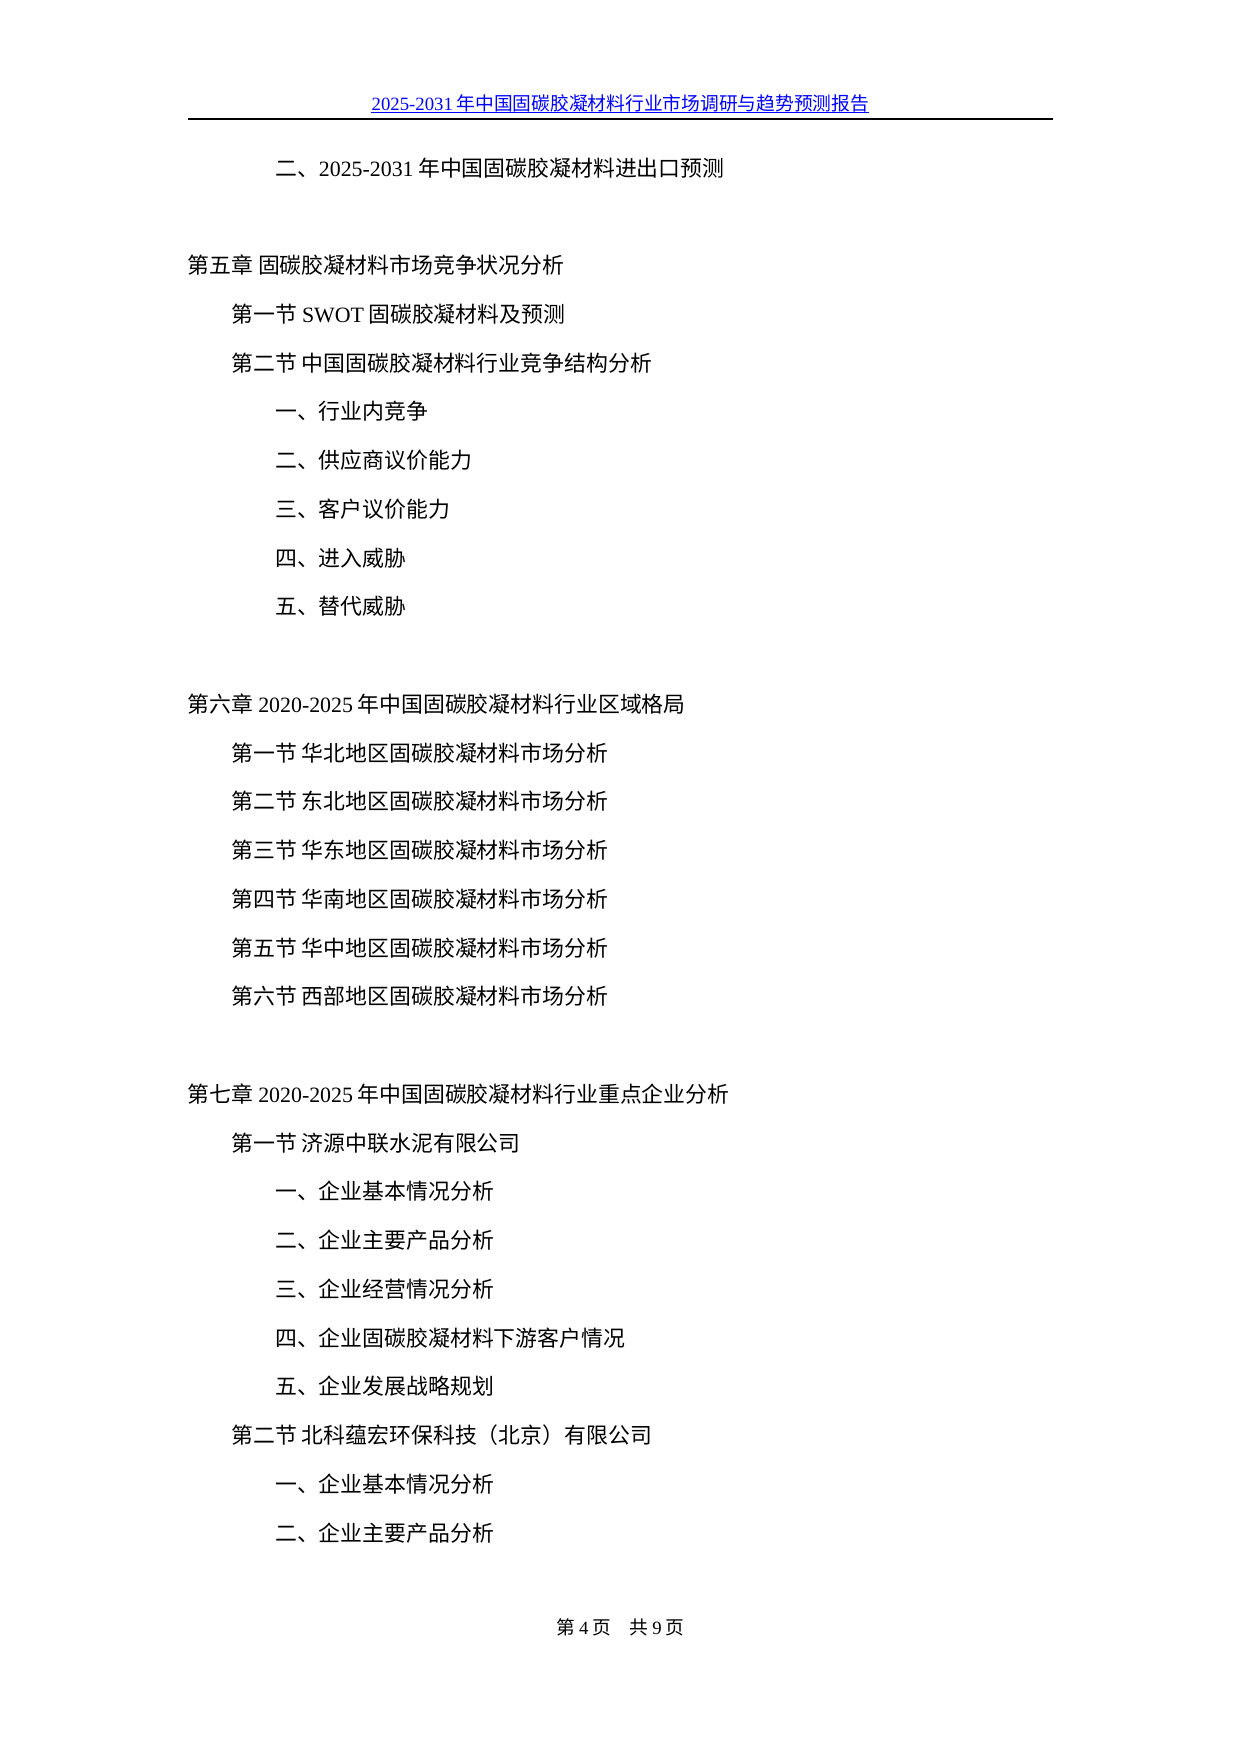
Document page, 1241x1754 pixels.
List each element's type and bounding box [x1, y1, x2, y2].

text [187, 150, 1053, 1548]
